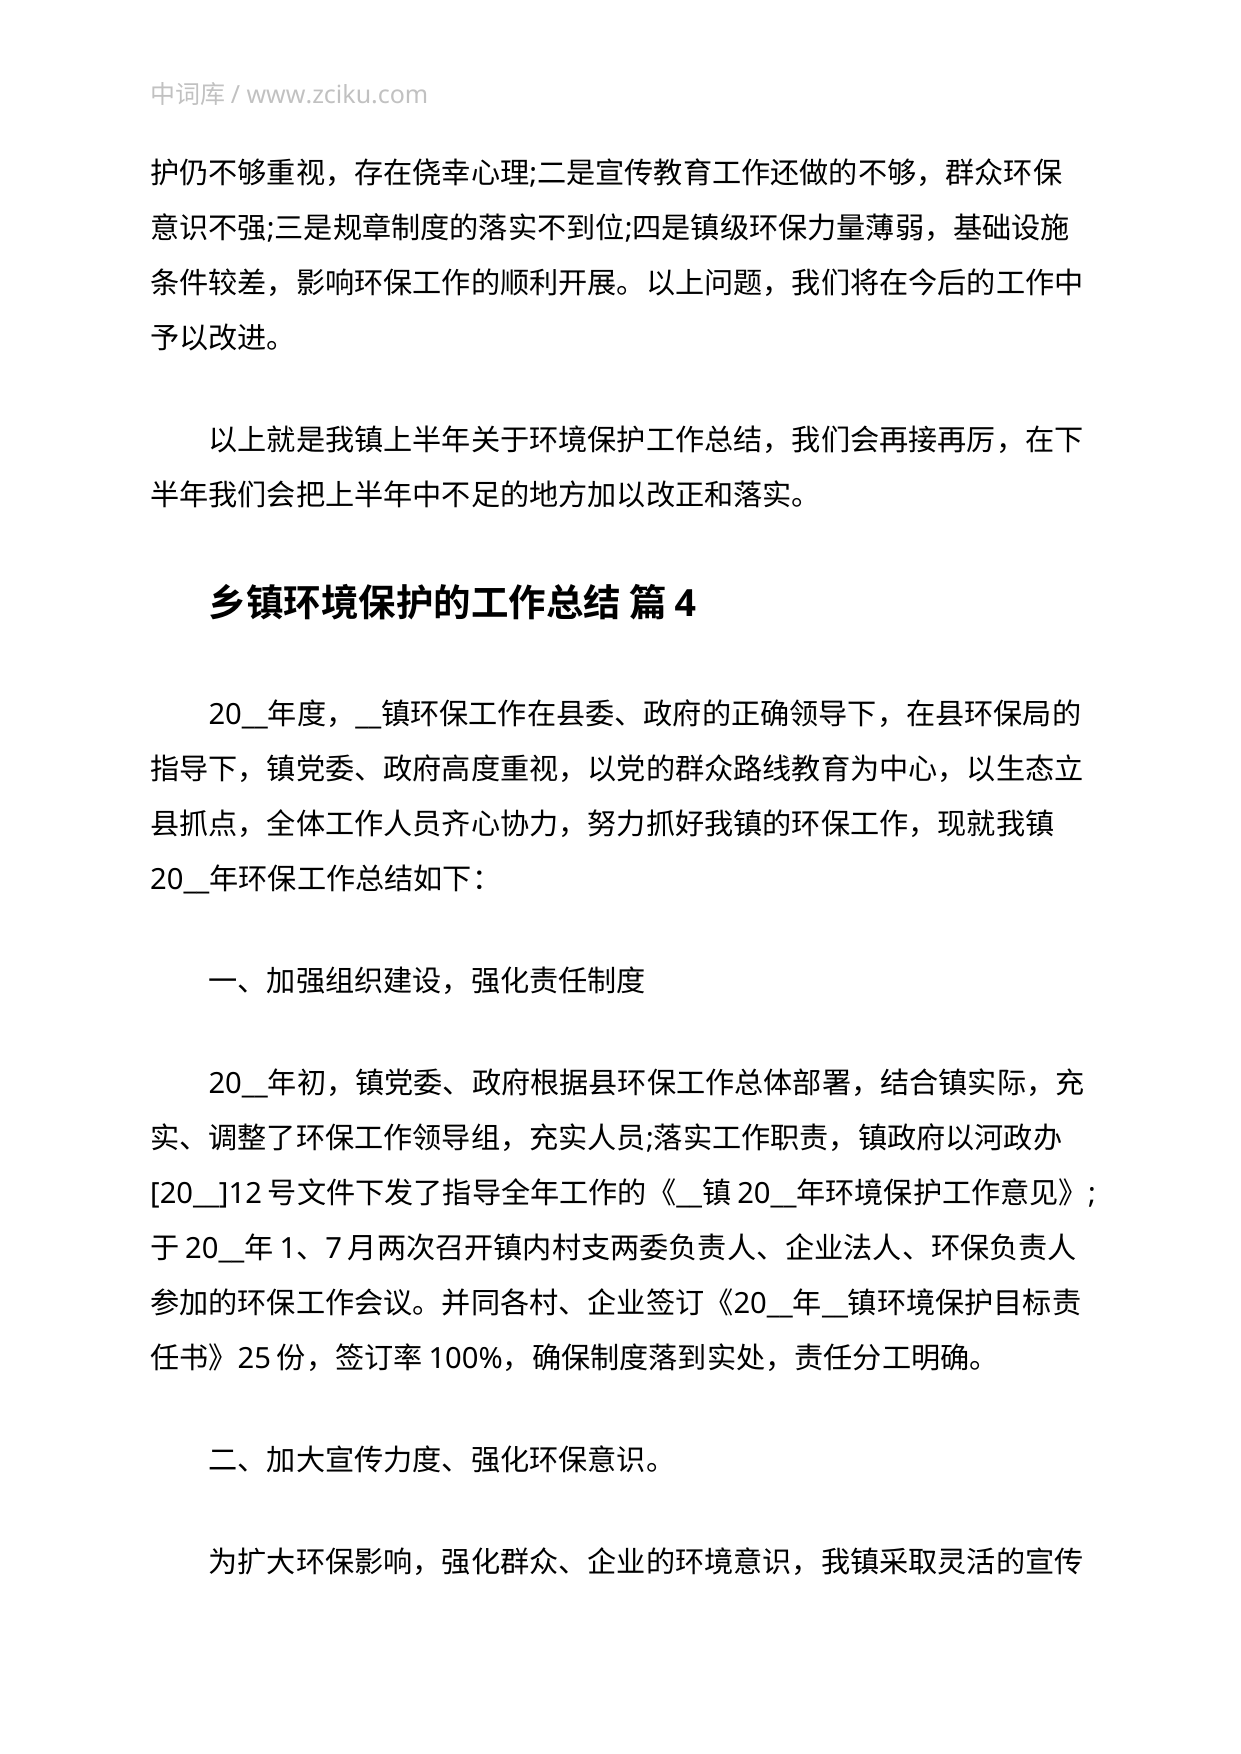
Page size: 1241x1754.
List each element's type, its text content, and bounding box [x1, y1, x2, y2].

text 乡镇环境保护的工作总结 篇4 [150, 573, 1090, 628]
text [150, 1538, 1090, 1581]
text 以上就是我镇上半年关于环境保护工作总结，我们会再接再厉，在下半年我们会把上半年中不足的地方加以改正和落实。 [150, 417, 1090, 514]
text 二、加大宣传力度、强化环保意识。 [150, 1436, 1090, 1479]
text 20__年初，镇党委、政府根据县环保工作总体部署，结合镇实际，充实、调整了环保工作领导组，充实人员;落实工作职责，镇政府以河政办[20__]12号文件下发了指导全年工作的《__镇20__年环境保护工作意见》;于20__年1、7月两次召开镇内村支两委负责人、企业法人、环保负责人参加的环保工作会议。并同各村、企业签订《20__年__镇环境保护目标责任书》25份，签订率100%，确保制度落到实处，责任分工明确。 [150, 1059, 1090, 1377]
text 一、加强组织建设，强化责任制度 [150, 958, 1090, 1000]
text 20__年度，__镇环保工作在县委、政府的正确领导下，在县环保局的指导下，镇党委、政府高度重视，以党的群众路线教育为中心，以生态立县抓点，全体工作人员齐心协力，努力抓好我镇的环保工作，现就我镇20__年环保工作总结如下： [150, 691, 1090, 898]
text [150, 150, 1090, 357]
